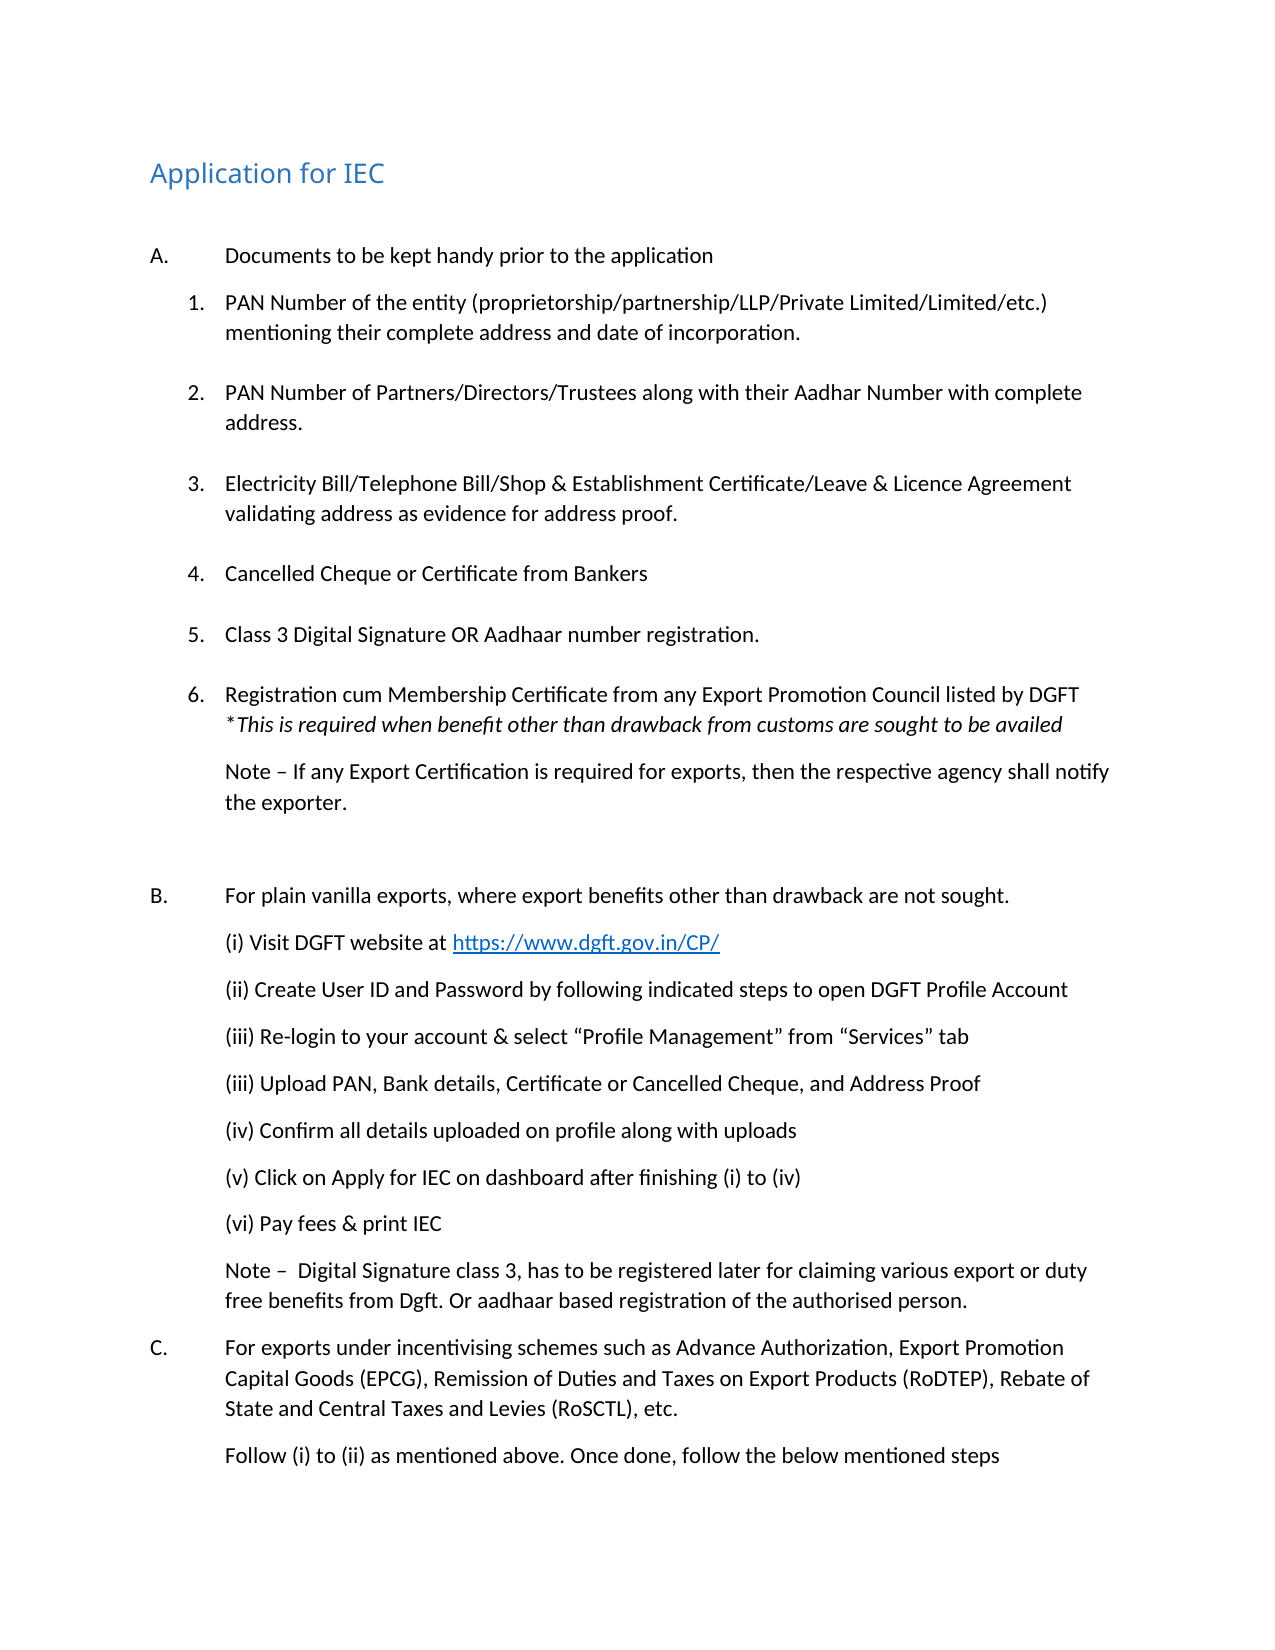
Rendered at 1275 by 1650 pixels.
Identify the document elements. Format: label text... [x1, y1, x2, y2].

text (v) Click on Apply for IEC on dashboard after finishing (i) to (iv) [150, 1163, 1125, 1191]
subtitle Application for IEC [150, 154, 1125, 191]
list *This is required when benefit other than drawback from customs are sought to be availed [225, 711, 1125, 739]
text (ii) Create User ID and Password by following indicated steps to open DGFT Profile Account [150, 975, 1125, 1003]
text C. For exports under incentivising schemes such as Advance Authorization, Export Promotion Capital Goods (EPCG), Remission of Duties and Taxes on Export Products (RoDTEP), Rebate of State and Central Taxes and Levies (RoSCTL), etc. [150, 1333, 1125, 1422]
text (iii) Upload PAN, Bank details, Certificate or Cancelled Cheque, and Address Proof [150, 1069, 1125, 1097]
text (vi) Pay fees & print IEC [150, 1209, 1125, 1238]
list PAN Number of the entity (proprietorship/partnership/LLP/Private Limited/Limited/etc.) mentioning their complete address and date of incorporation. [187, 288, 1125, 346]
text Note – Digital Signature class 3, has to be registered later for claiming various export or duty free benefits from Dgft. Or aadhaar based registration of the authorised person. [225, 1256, 1125, 1315]
text (iii) Re-login to your account & select “Profile Management” from “Services” tab [150, 1022, 1125, 1050]
text A. Documents to be kept handy prior to the application [150, 241, 1125, 269]
list Registration cum Membership Certificate from any Export Promotion Council listed by DGFT [187, 680, 1125, 708]
list Class 3 Digital Signature OR Aadhaar number registration. [187, 620, 1125, 648]
text (i) Visit DGFT website at https://www.dgft.gov.in/CP/ [150, 928, 1125, 956]
text (iv) Confirm all details uploaded on profile along with uploads [150, 1116, 1125, 1144]
list Electricity Bill/Telephone Bill/Shop & Establishment Certificate/Leave & Licence Agreement validating address as evidence for address proof. [187, 469, 1125, 527]
text B. For plain vanilla exports, where export benefits other than drawback are not sought. [150, 881, 1125, 909]
text Follow (i) to (ii) as mentioned above. Once done, follow the below mentioned steps [150, 1441, 1125, 1469]
text Note – If any Export Certification is required for exports, then the respective agency shall notify the exporter. [225, 757, 1125, 816]
list PAN Number of Partners/Directors/Trustees along with their Aadhar Number with complete address. [187, 378, 1125, 437]
list Cancelled Cheque or Certificate from Bankers [187, 559, 1125, 588]
